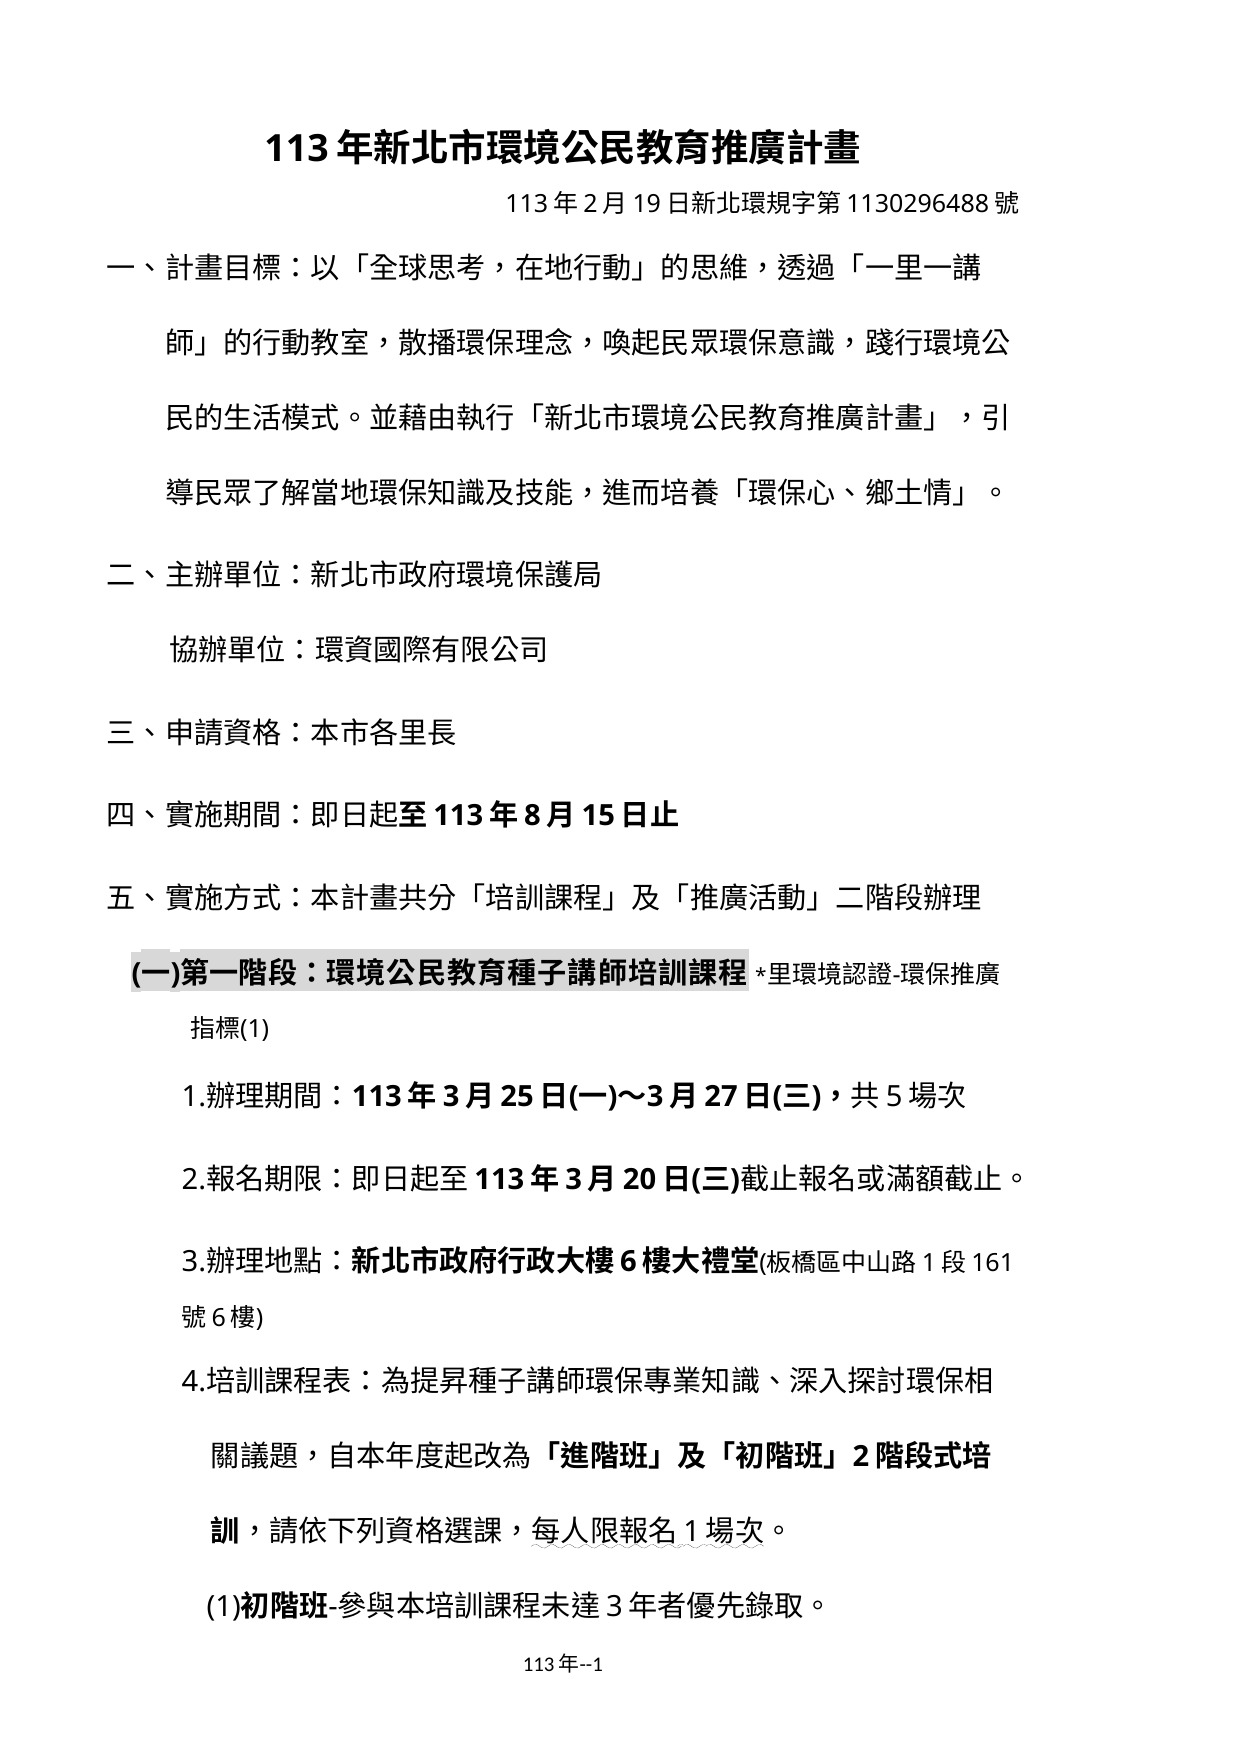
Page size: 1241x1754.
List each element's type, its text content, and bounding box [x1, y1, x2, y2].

text 113年2月19日新北環規字第1130296488號 [106, 183, 1019, 220]
text 一、計畫目標：以「全球思考，在地行動」的思維，透過「一里一講師」的行動教室，散播環保理念，喚起民眾環保意識，踐行環境公民的生活模式。並藉由執行「新北市環境公民教育推廣計畫」，引導民眾了解當地環保知識及技能，進而培養「環保心、鄉土情」。 [106, 228, 1019, 528]
text 協辦單位：環資國際有限公司 [169, 610, 1019, 685]
text 113年新北市環境公民教育推廣計畫 [106, 108, 1019, 183]
text 五、實施方式：本計畫共分「培訓課程」及「推廣活動」二階段辦理 [106, 858, 1019, 933]
text 2.報名期限：即日起至113年3月20日(三)截止報名或滿額截止。 [181, 1139, 1019, 1214]
text (一)第一階段：環境公民教育種子講師培訓課程 *里環境認證-環保推廣指標(1) [131, 933, 1019, 1045]
text 1.辦理期間：113年3月25日(一)～3月27日(三)，共5場次 [181, 1057, 1019, 1132]
text 3.辦理地點：新北市政府行政大樓6樓大禮堂(板橋區中山路1段161號6樓) [181, 1222, 1019, 1334]
text 4.培訓課程表：為提昇種子講師環保專業知識、深入探討環保相關議題，自本年度起改為「進階班」及「初階班」2階段式培訓，請依下列資格選課，每人限報名1場次。 [181, 1342, 1019, 1567]
text (1)初階班-參與本培訓課程未達3年者優先錄取。 [206, 1567, 1019, 1642]
text 四、實施期間：即日起至113年8月15日止 [106, 775, 1019, 850]
text 三、申請資格：本市各里長 [106, 693, 1019, 768]
text 二、主辦單位：新北市政府環境保護局 [106, 535, 1019, 610]
